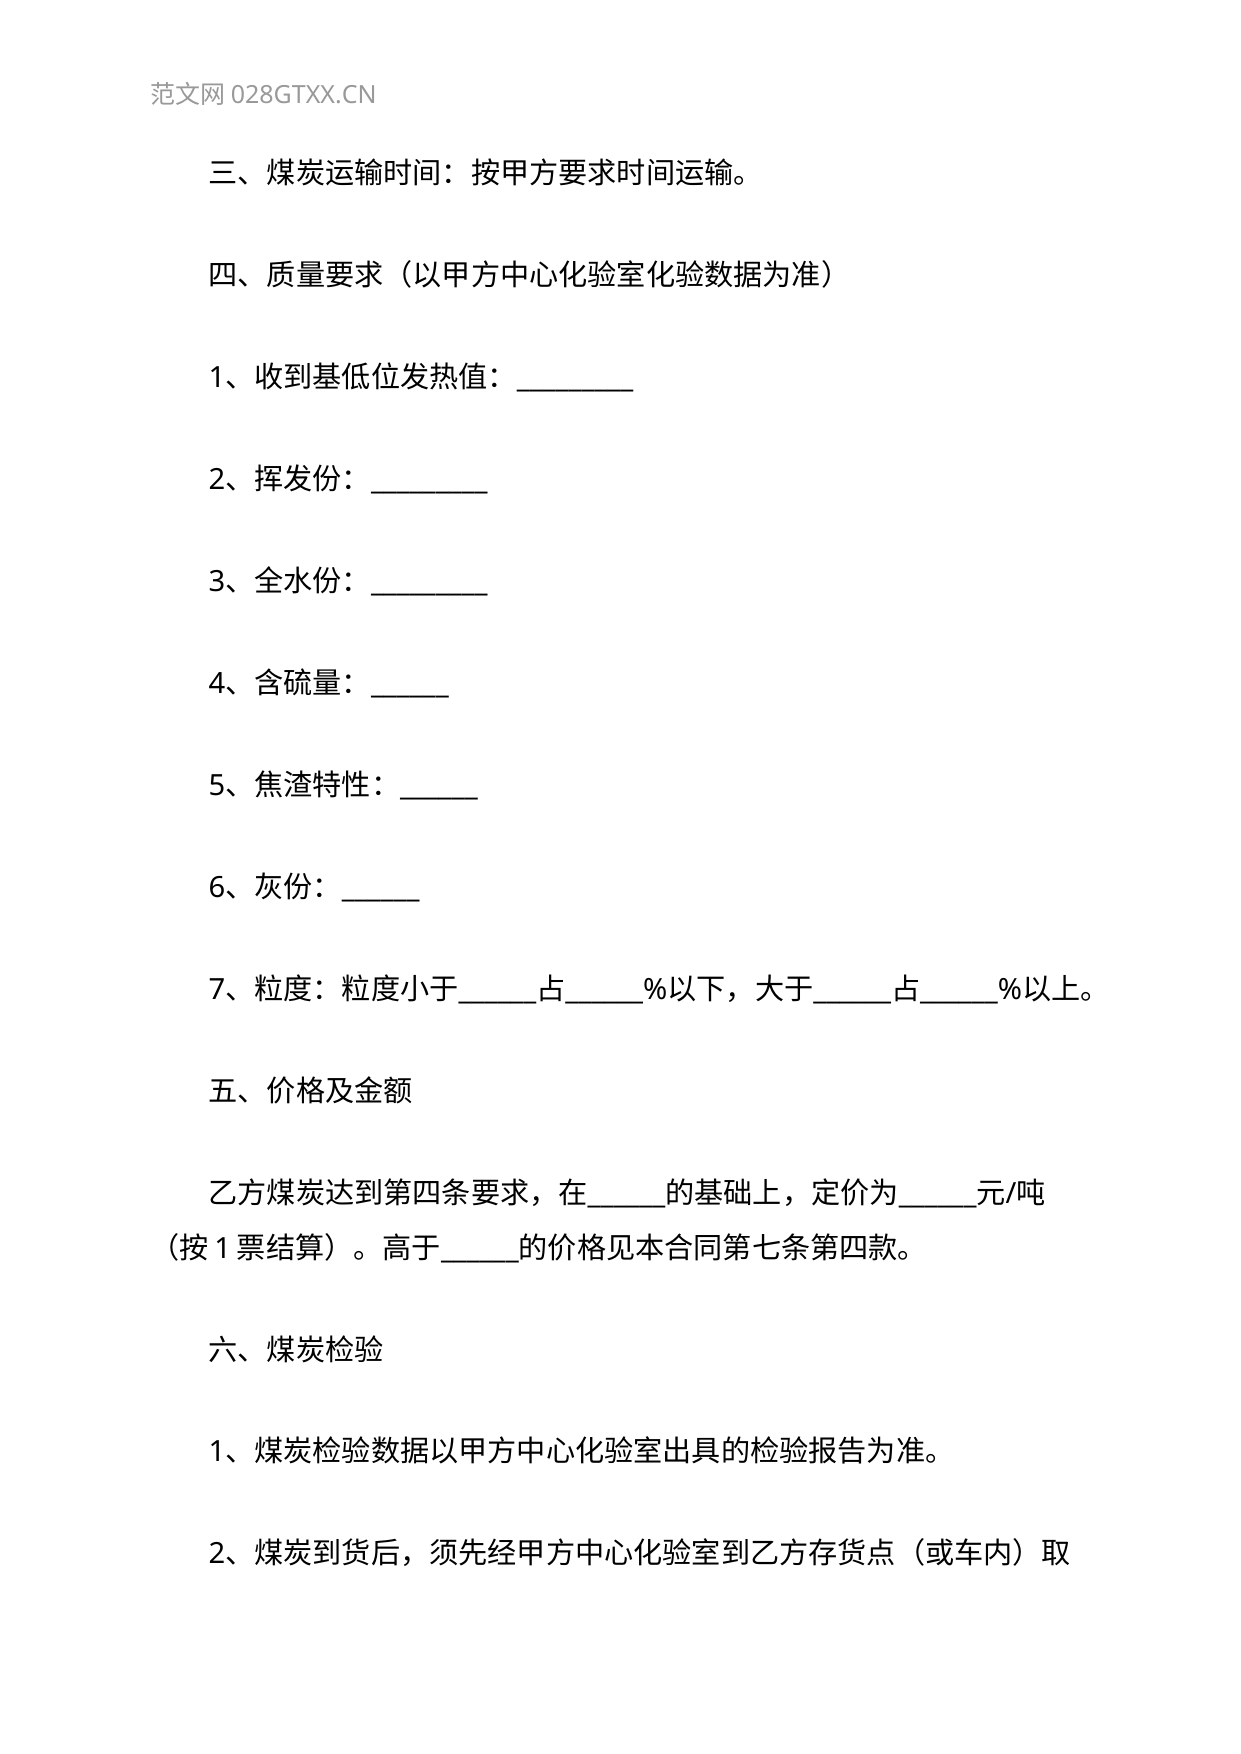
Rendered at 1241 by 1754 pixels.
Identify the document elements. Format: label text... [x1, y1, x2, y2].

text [150, 1530, 1090, 1572]
text 三、煤炭运输时间：按甲方要求时间运输。 [150, 150, 1090, 192]
text 6、灰份：______ [150, 863, 1090, 906]
text 乙方煤炭达到第四条要求，在______的基础上，定价为______元/吨（按1票结算）。高于______的价格见本合同第七条第四款。 [150, 1169, 1090, 1267]
text 四、质量要求（以甲方中心化验室化验数据为准） [150, 252, 1090, 294]
text 5、焦渣特性：______ [150, 761, 1090, 804]
text 3、全水份：_________ [150, 557, 1090, 600]
text 五、价格及金额 [150, 1067, 1090, 1110]
text 1、收到基低位发热值：_________ [150, 353, 1090, 396]
text 7、粒度：粒度小于______占______%以下，大于______占______%以上。 [150, 965, 1090, 1008]
text 4、含硫量：______ [150, 659, 1090, 702]
text 1、煤炭检验数据以甲方中心化验室出具的检验报告为准。 [150, 1428, 1090, 1470]
text 六、煤炭检验 [150, 1326, 1090, 1368]
text 2、挥发份：_________ [150, 456, 1090, 498]
